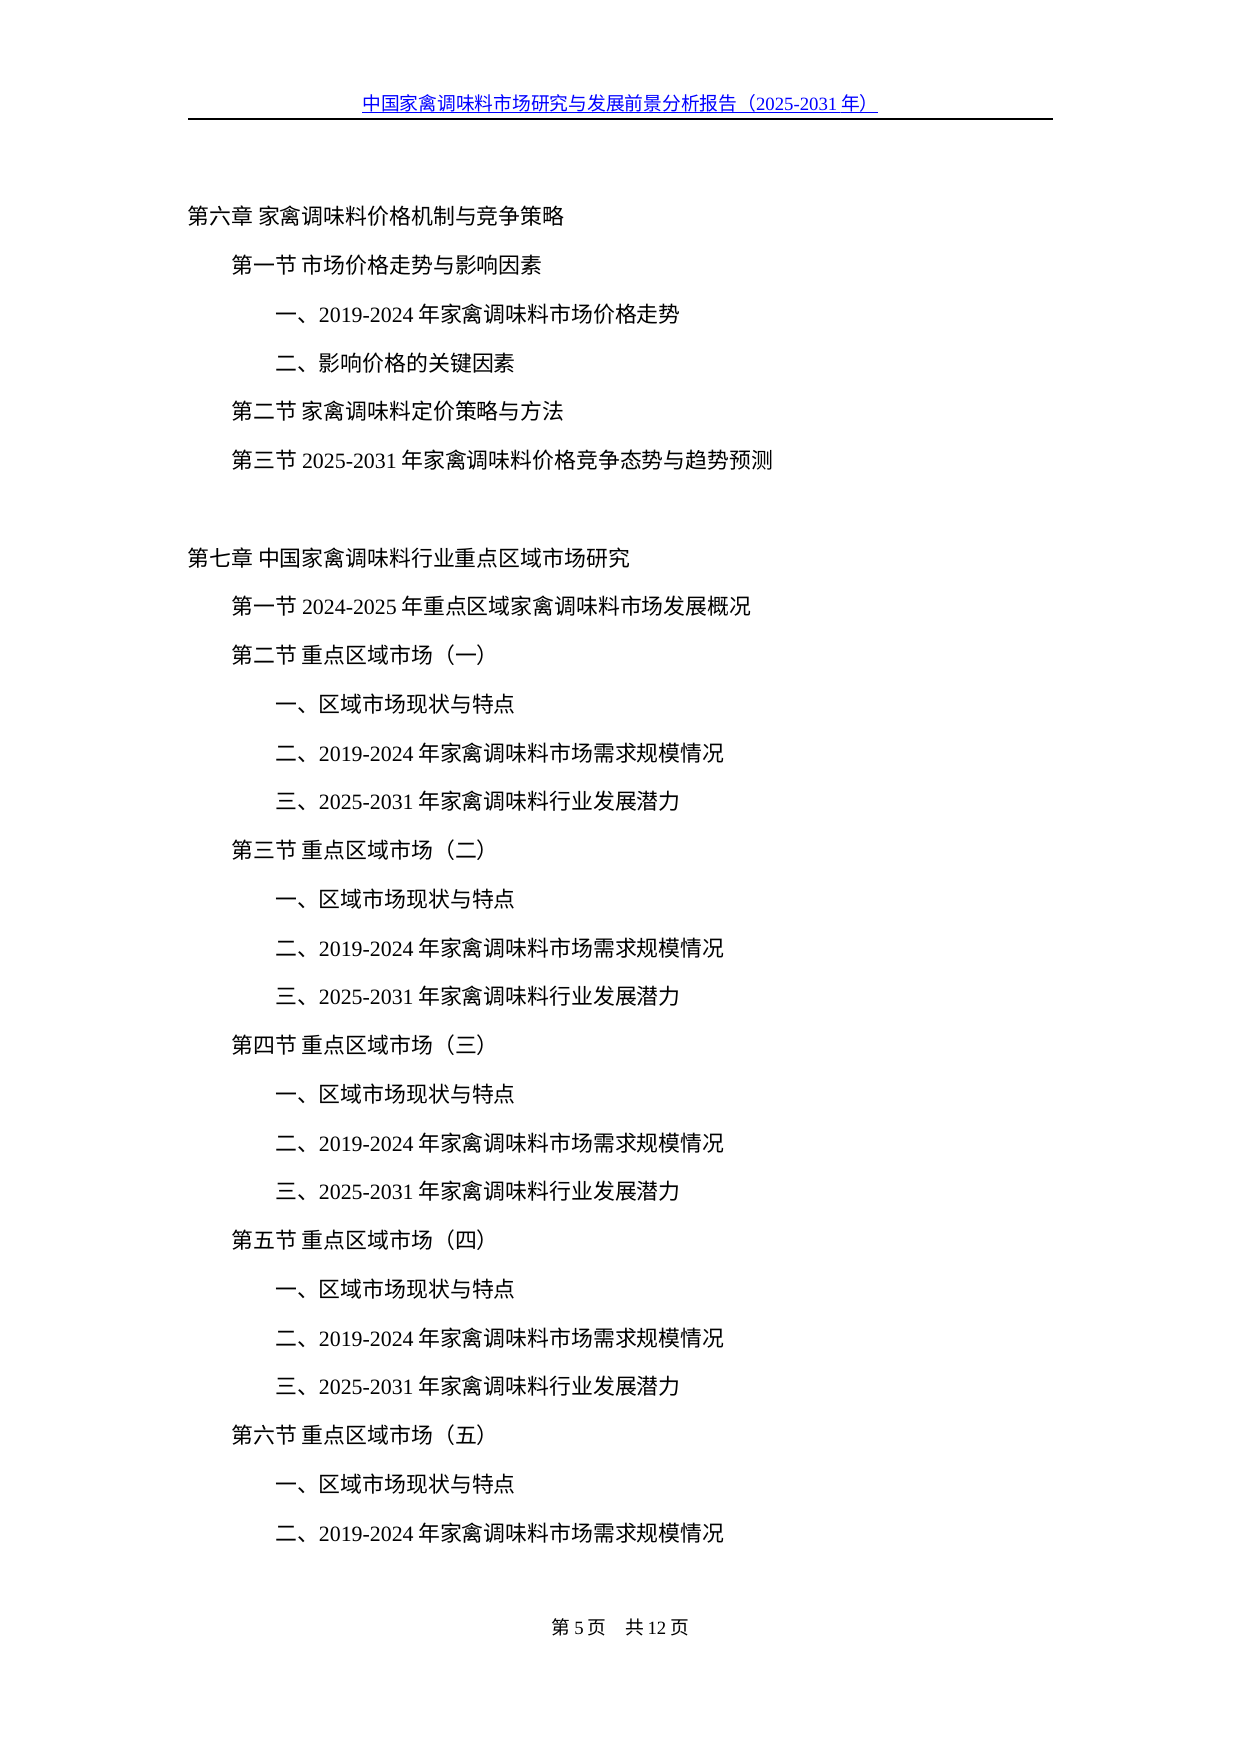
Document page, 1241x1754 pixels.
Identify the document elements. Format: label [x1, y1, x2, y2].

text [187, 150, 1053, 1548]
